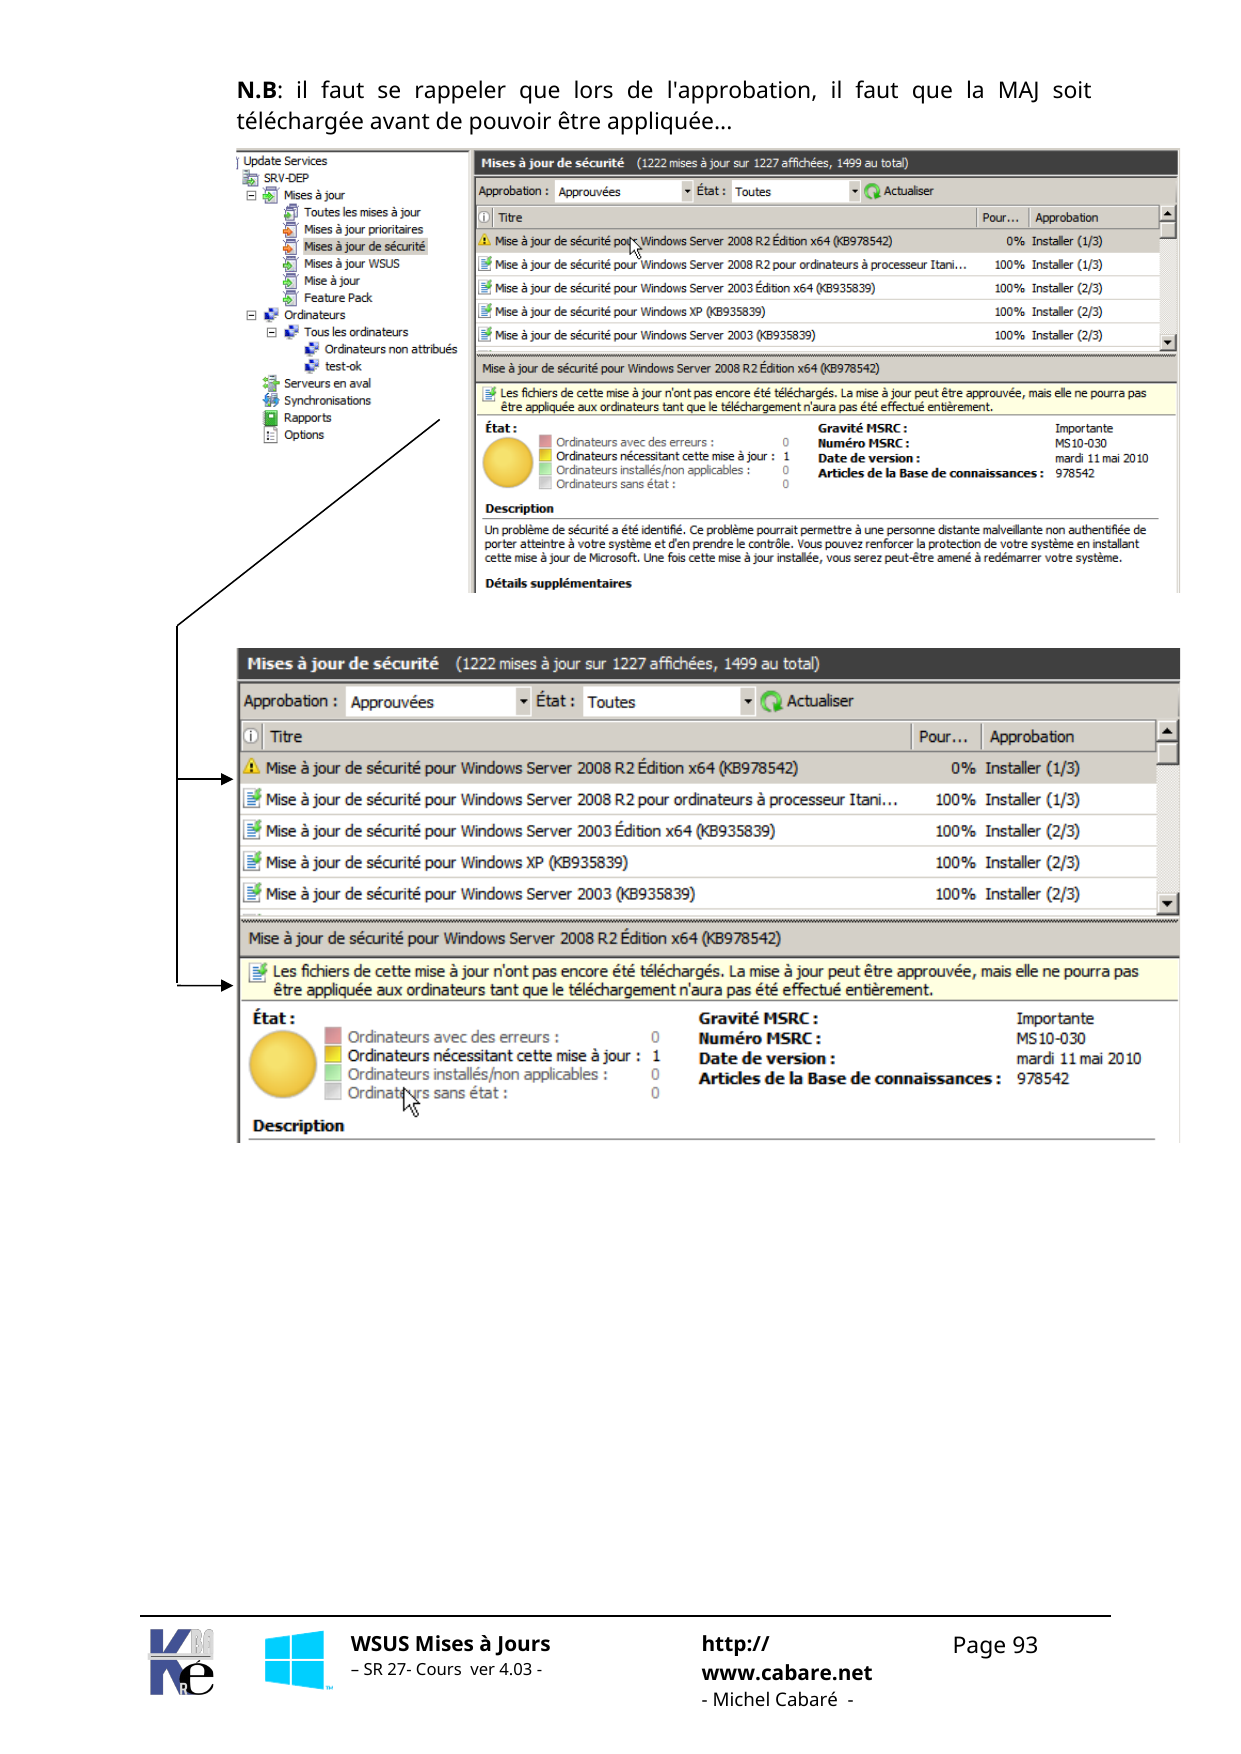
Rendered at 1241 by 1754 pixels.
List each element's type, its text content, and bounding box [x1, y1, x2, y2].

picture [258, 1629, 337, 1694]
picture [147, 1629, 214, 1695]
text N.B: il faut se rappeler que lors de l'approbation, il faut que soit téléchargée avant de pouvoir être appliquée... [236, 74, 1092, 136]
picture [236, 148, 1180, 593]
picture [236, 648, 1180, 1143]
